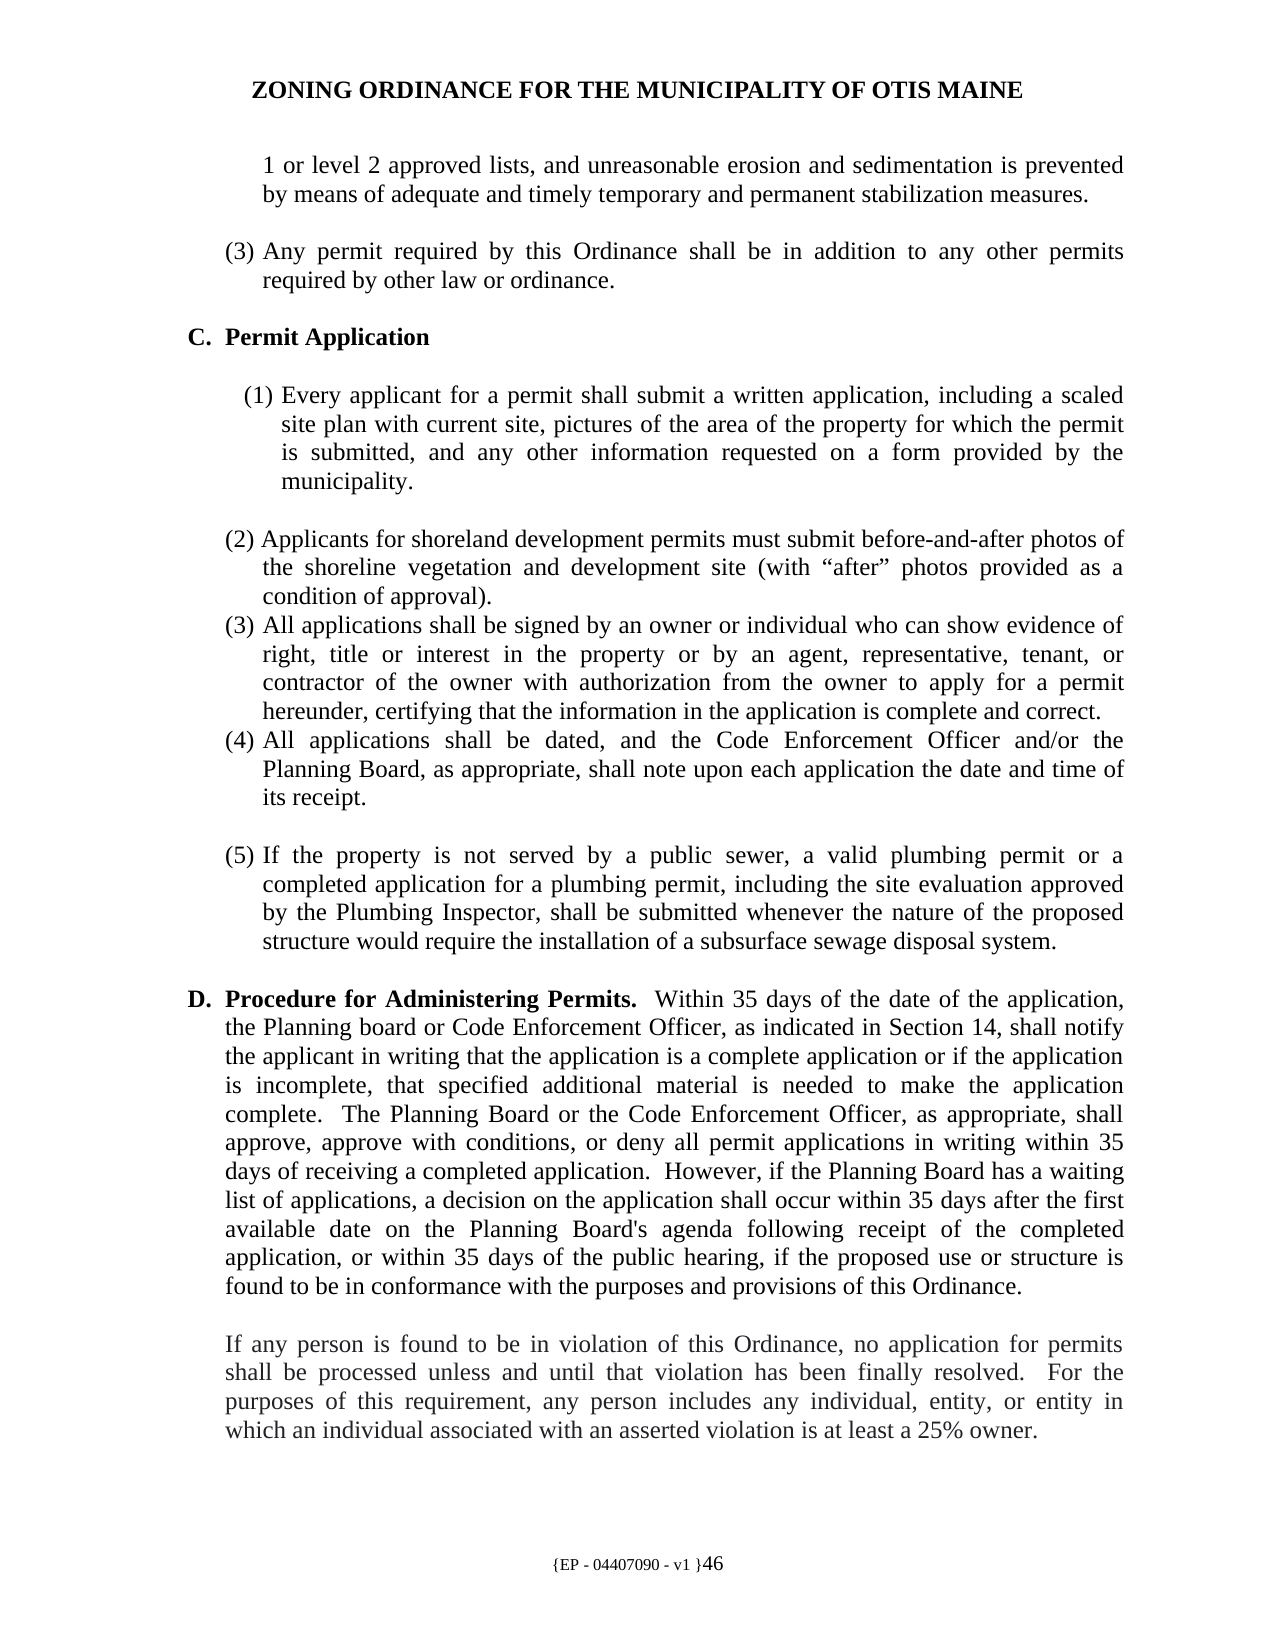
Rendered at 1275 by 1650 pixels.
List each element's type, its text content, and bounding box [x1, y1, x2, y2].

text C. Permit Application [187, 322, 1125, 351]
text If any person is found to be in violation of this Ordinance, no application for permits shall be processed unless and until that violation has been finally resolved. For the purposes of this requirement, any person includes any individual, entity, or entity in which an individual associated with an asserted violation is at least a 25% owner. [187, 1329, 1125, 1444]
text (4) All applications shall be dated, and the Code Enforcement Officer and/or the Planning Board, as appropriate, shall note upon each application the date and time of its receipt. [225, 725, 1125, 811]
text (3) All applications shall be signed by an owner or individual who can show evidence of right, title or interest in the property or by an agent, representative, tenant, or contractor of the owner with authorization from the owner to apply for a permit hereunder, certifying that the information in the application is complete and correct. [225, 610, 1125, 725]
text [225, 150, 1125, 207]
list Every applicant for a permit shall submit a written application, including a scaled site plan with current site, pictures of the area of the property for which the permit is submitted, and any other information requested on a form provided by the municipality. [244, 380, 1125, 495]
text (5) If the property is not served by a public sewer, a valid plumbing permit or a completed application for a plumbing permit, including the site evaluation approved by the Plumbing Inspector, shall be submitted whenever the nature of the proposed structure would require the installation of a subsurface sewage disposal system. [225, 840, 1125, 955]
text (3) Any permit required by this Ordinance shall be in addition to any other permits required by other law or ordinance. [225, 236, 1125, 294]
text (2) Applicants for shoreland development permits must submit before-and-after photos of the shoreline vegetation and development site (with “after” photos provided as a condition of approval). [225, 524, 1125, 610]
text D. Procedure for Administering Permits. Within 35 days of the date of the application, the Planning board or Code Enforcement Officer, as indicated in Section 14, shall notify the applicant in writing that the application is a complete application or if the application is incomplete, that specified additional material is needed to make the application complete. The Planning Board or the Code Enforcement Officer, as appropriate, shall approve, approve with conditions, or deny all permit applications in writing within 35 days of receiving a completed application. However, if the Planning Board has a waiting list of applications, a decision on the application shall occur within 35 days after the first available date on the Planning Board's agenda following receipt of the completed application, or within 35 days of the public hearing, if the proposed use or structure is found to be in conformance with the purposes and provisions of this Ordinance. [187, 984, 1125, 1300]
